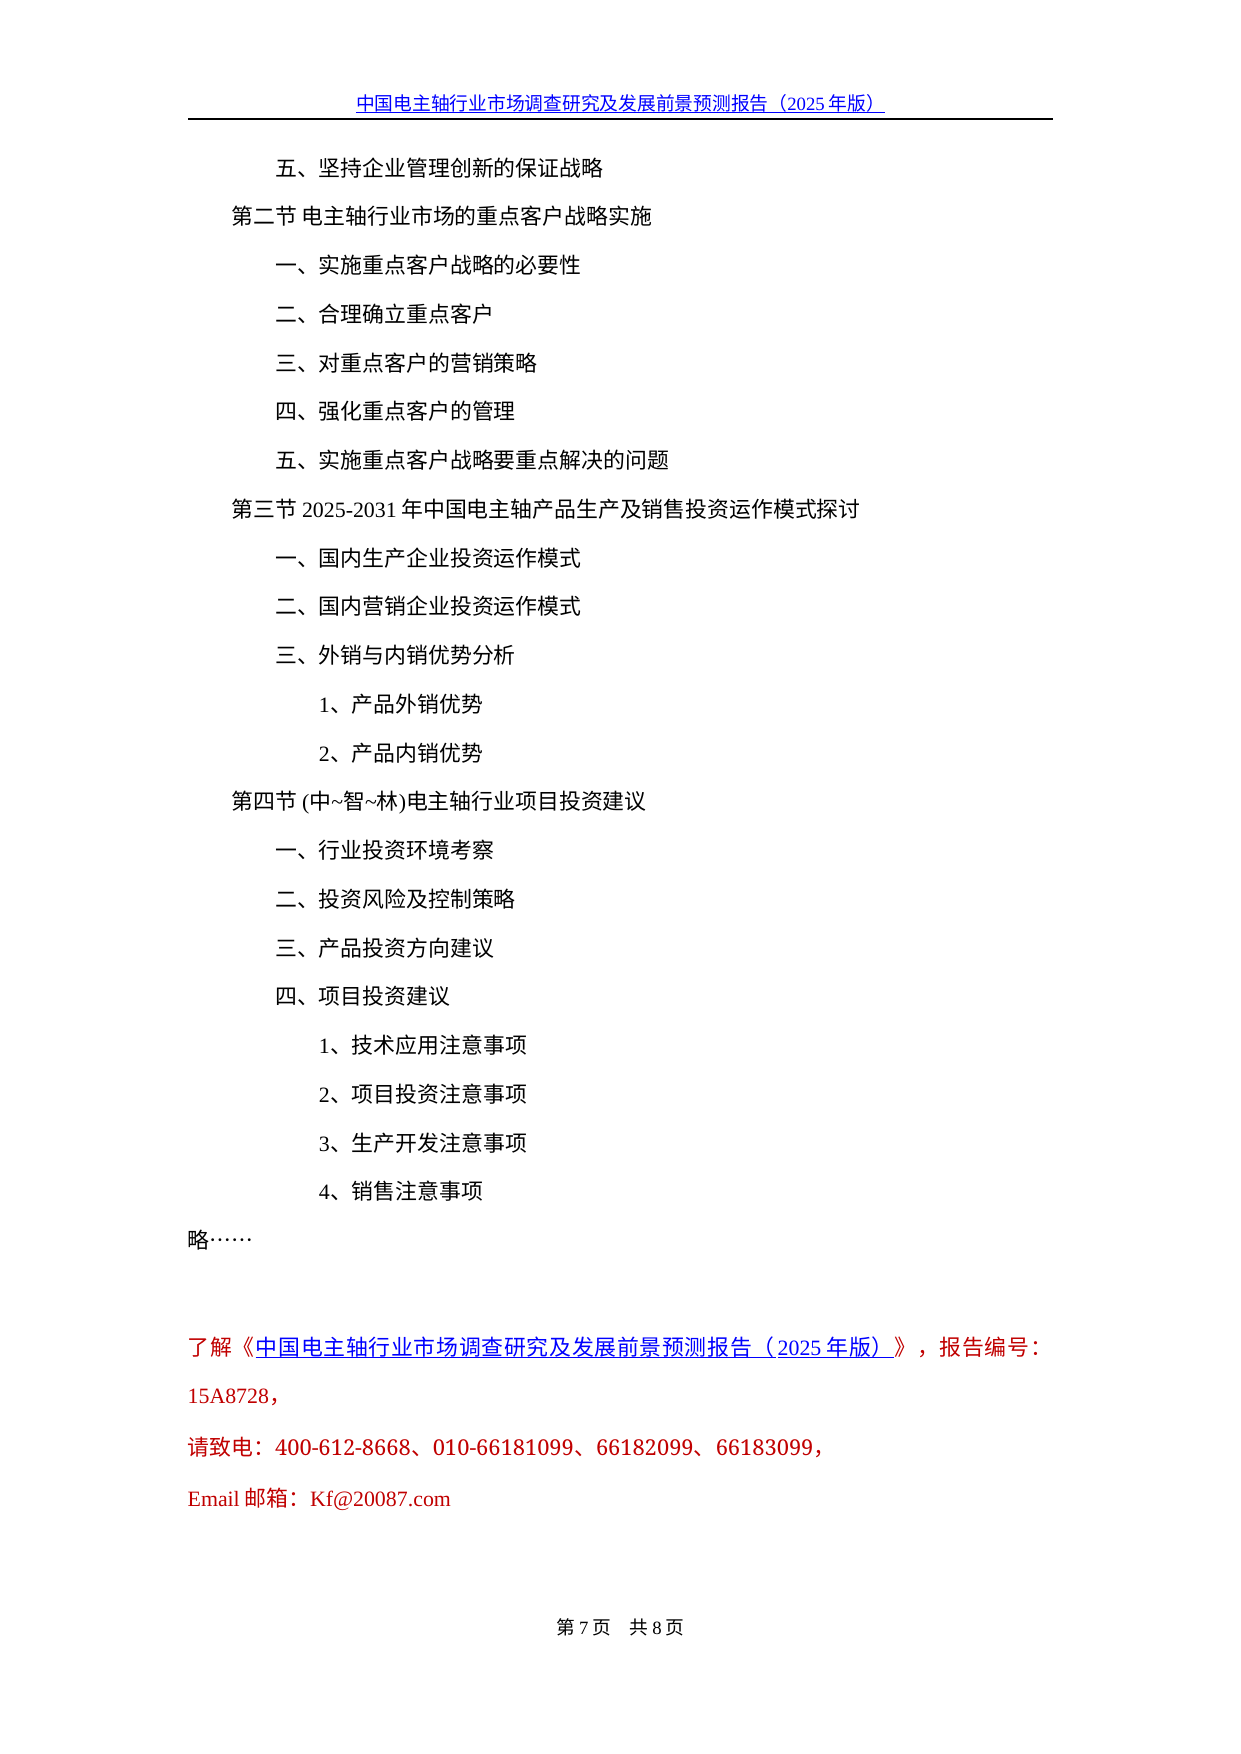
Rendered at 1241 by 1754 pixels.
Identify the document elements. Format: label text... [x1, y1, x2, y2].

text Email邮箱：Kf@20087.com [187, 1481, 1053, 1513]
text 请致电：400-612-8668、010-66181099、66182099、66183099， [187, 1429, 1053, 1462]
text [187, 150, 1053, 1255]
text 了解《中国电主轴行业市场调查研究及发展前景预测报告（2025年版）》，报告编号：15A8728， [187, 1329, 1053, 1410]
